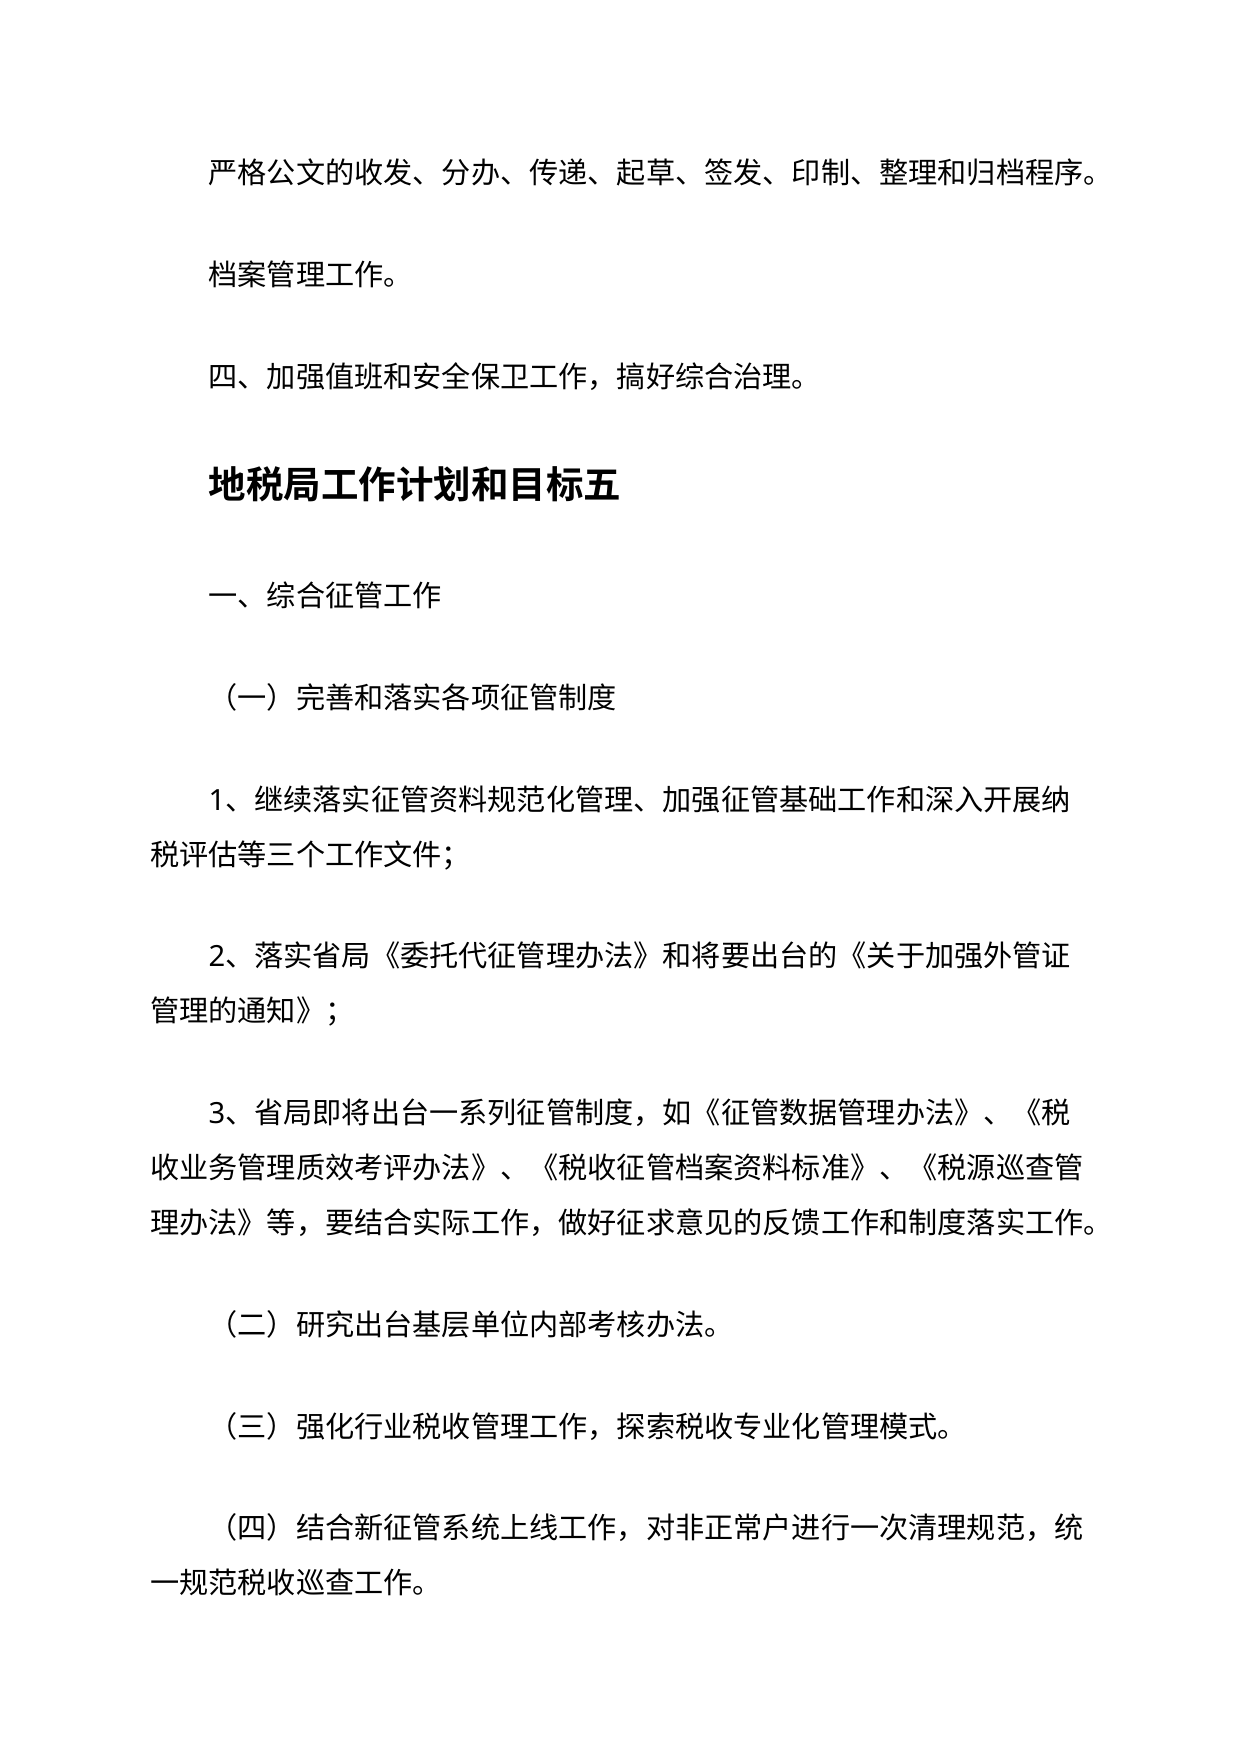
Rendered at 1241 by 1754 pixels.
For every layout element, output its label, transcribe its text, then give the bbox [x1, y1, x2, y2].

text 地税局工作计划和目标五 [150, 455, 1090, 509]
text 2、落实省局《委托代征管理办法》和将要出台的《关于加强外管证管理的通知》； [150, 933, 1090, 1030]
text 一、综合征管工作 [150, 573, 1090, 615]
text 四、加强值班和安全保卫工作，搞好综合治理。 [150, 353, 1090, 396]
text （二）研究出台基层单位内部考核办法。 [150, 1301, 1090, 1344]
text 严格公文的收发、分办、传递、起草、签发、印制、整理和归档程序。 [150, 150, 1090, 192]
text （三）强化行业税收管理工作，探索税收专业化管理模式。 [150, 1403, 1090, 1446]
text （四）结合新征管系统上线工作，对非正常户进行一次清理规范，统一规范税收巡查工作。 [150, 1505, 1090, 1602]
text （一）完善和落实各项征管制度 [150, 674, 1090, 717]
text 档案管理工作。 [150, 252, 1090, 294]
text 1、继续落实征管资料规范化管理、加强征管基础工作和深入开展纳税评估等三个工作文件； [150, 776, 1090, 873]
text 3、省局即将出台一系列征管制度，如《征管数据管理办法》、《税收业务管理质效考评办法》、《税收征管档案资料标准》、《税源巡查管理办法》等，要结合实际工作，做好征求意见的反馈工作和制度落实工作。 [150, 1090, 1090, 1242]
